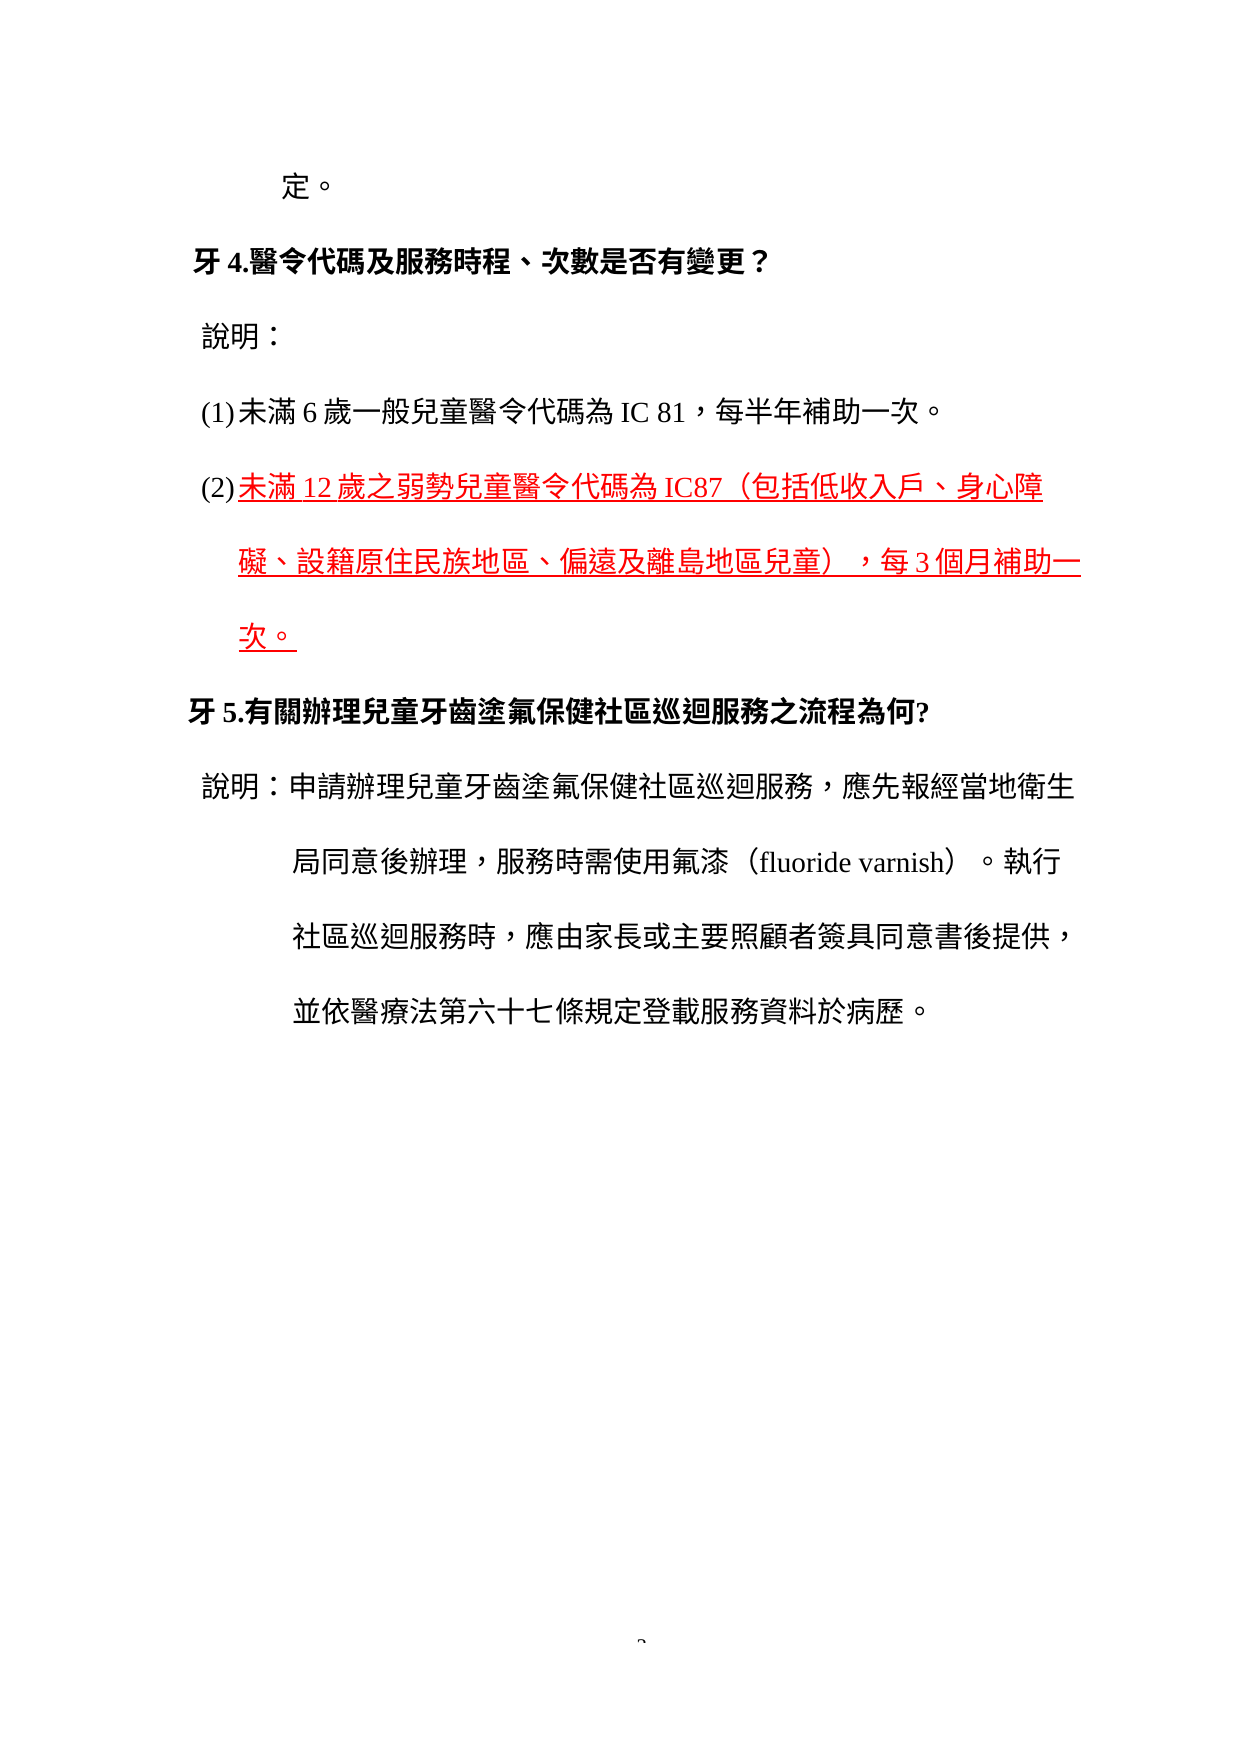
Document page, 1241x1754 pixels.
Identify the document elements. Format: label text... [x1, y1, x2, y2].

list 未滿12歲之弱勢兒童醫令代碼為IC87（包括低收入戶、身心障礙、設籍原住民族地區、偏遠及離島地區兒童），每3個月補助一次。 [201, 447, 1087, 672]
text 牙5.有關辦理兒童牙齒塗氟保健社區巡迴服務之流程為何? [187, 672, 1087, 747]
list 未滿6歲一般兒童醫令代碼為IC 81，每半年補助一次。 [201, 372, 1087, 447]
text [193, 147, 1087, 222]
text 說明： [201, 297, 1087, 372]
text 牙4.醫令代碼及服務時程、次數是否有變更？ [192, 222, 1087, 297]
text 說明：申請辦理兒童牙齒塗氟保健社區巡迴服務，應先報經當地衛生局同意後辦理，服務時需使用氟漆（fluoride varnish）。執行社區巡迴服務時，應由家長或主要照顧者簽具同意書後提供，並依醫療法第六十七條規定登載服務資料於病歷。 [201, 747, 1087, 1047]
